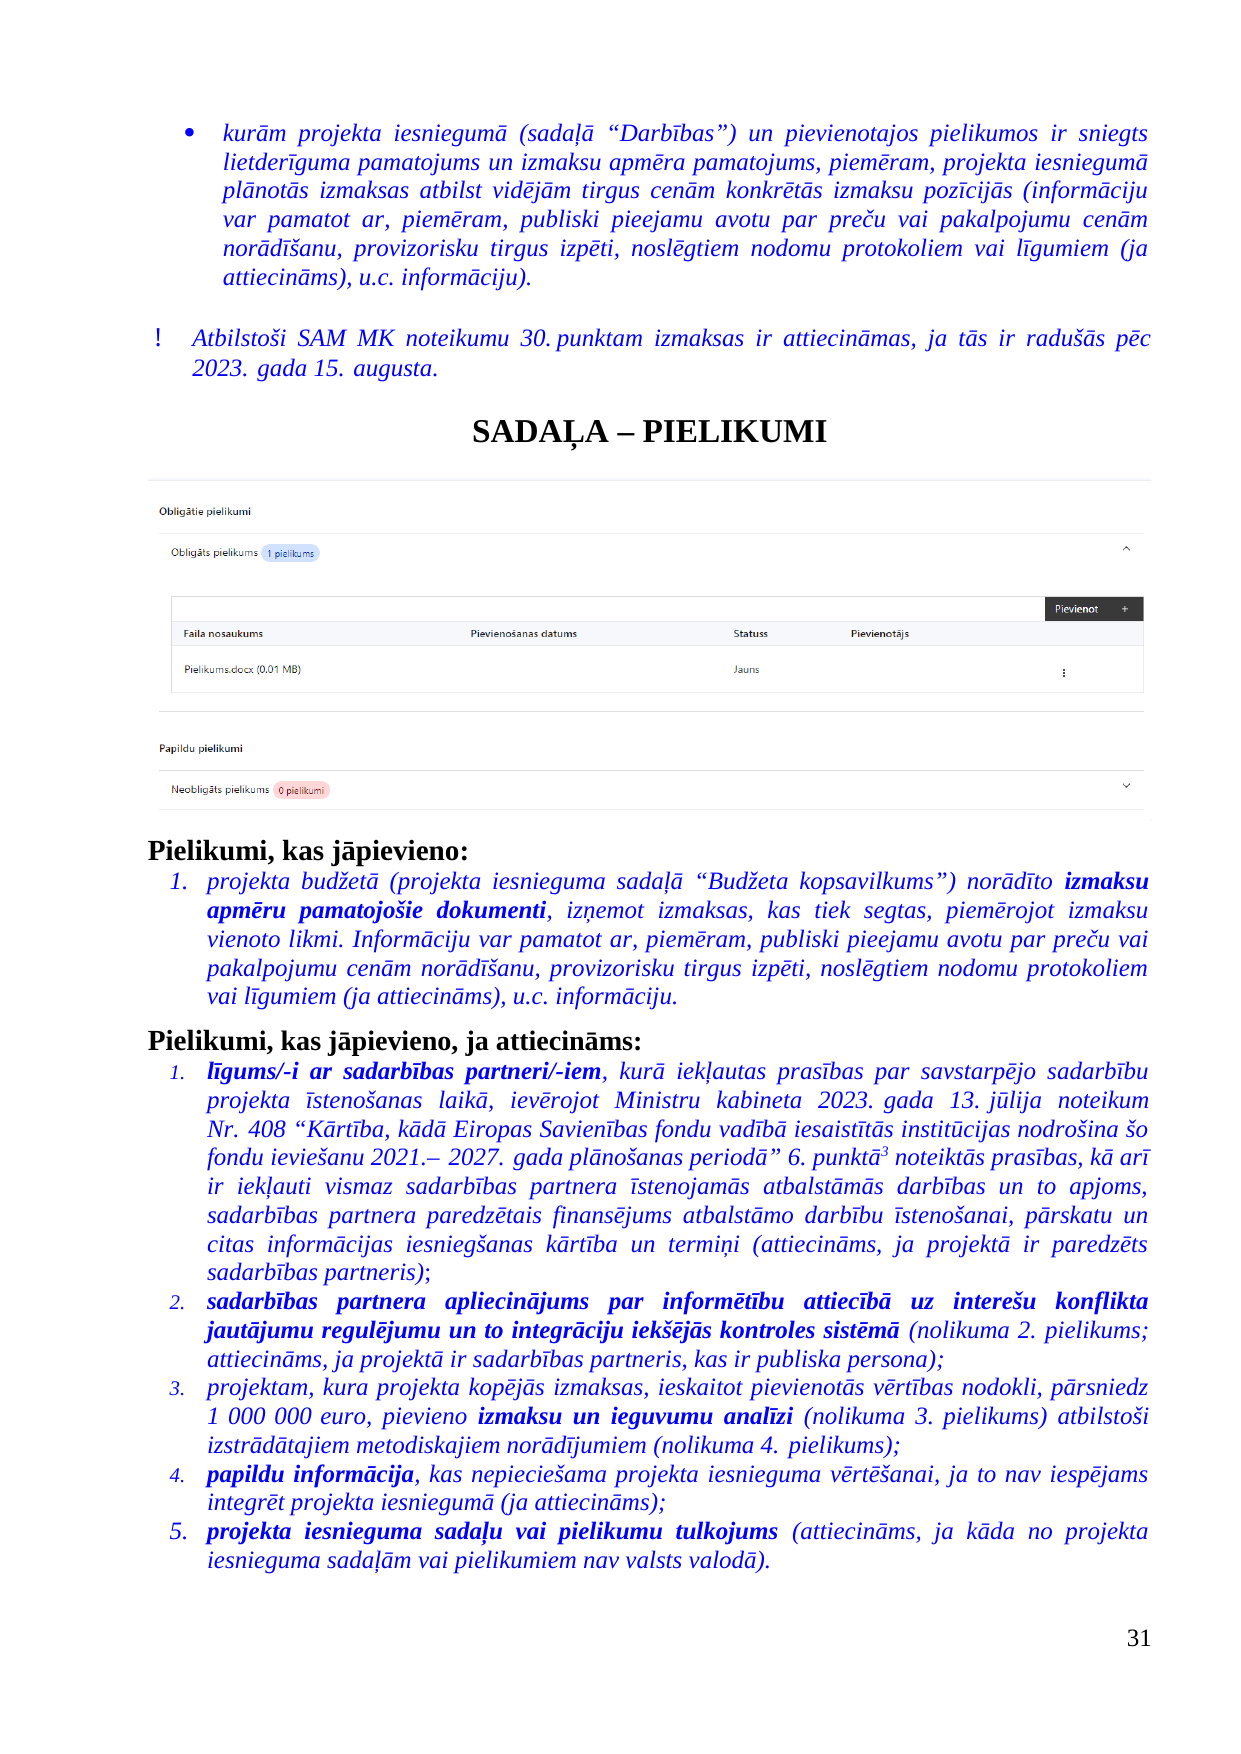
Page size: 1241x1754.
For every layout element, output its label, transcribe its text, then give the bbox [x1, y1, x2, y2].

list projekta budžetā (projekta iesnieguma sadaļā “Budžeta kopsavilkums”) norādīto izmaksu apmēru pamatojošie dokumenti, izņemot izmaksas, kas tiek segtas, piemērojot izmaksu vienoto likmi. Informāciju var pamatot ar, piemēram, publiski pieejamu avotu par preču vai pakalpojumu cenām norādīšanu, provizorisku tirgus izpēti, noslēgtiem nodomu protokoliem vai līgumiem (ja attiecināms), u.c. informāciju. [169, 866, 1152, 1010]
list papildu informācija, kas nepieciešama projekta iesnieguma vērtēšanai, ja to nav iespējams integrēt projekta iesniegumā (ja attiecināms); [169, 1459, 1152, 1516]
text Pielikumi, kas jāpievieno, ja attiecināms: [148, 1023, 1152, 1056]
list Atbilstoši SAM MK noteikumu 30. punktam izmaksas ir attiecināmas, ja tās ir radušās pēc 2023. gada 15. augusta. [154, 319, 1152, 382]
list projekta iesnieguma sadaļu vai pielikumu tulkojums (attiecināms, ja kāda no projekta iesnieguma sadaļām vai pielikumiem nav valsts valodā). [169, 1516, 1152, 1574]
list līgums/-i ar sadarbības partneri/-iem, kurā iekļautas prasības par savstarpējo sadarbību projekta īstenošanas laikā, ievērojot Ministru kabineta 2023. gada 13. jūlija noteikum Nr. 408 “Kārtība, kādā Eiropas Savienības fondu vadībā iesaistītās institūcijas nodrošina šo fondu ieviešanu 2021.– 2027. gada plānošanas periodā” 6. punktā3 noteiktās prasības, kā arī ir iekļauti vismaz sadarbības partnera īstenojamās atbalstāmās darbības un to apjoms, sadarbības partnera paredzētais finansējums atbalstāmo darbību īstenošanai, pārskatu un citas informācijas iesniegšanas kārtība un termiņi (attiecināms, ja projektā ir paredzēts sadarbības partneris); [169, 1056, 1152, 1286]
subtitle SADAĻA – PIELIKUMI [148, 411, 1152, 450]
list projektam, kura projekta kopējās izmaksas, ieskaitot pievienotās vērtības nodokli, pārsniedz 1 000 000 euro, pievieno izmaksu un ieguvumu analīzi (nolikuma 3. pielikums) atbilstoši izstrādātajiem metodiskajiem norādījumiem (nolikuma 4. pielikums); [169, 1372, 1152, 1459]
list sadarbības partnera apliecinājums par informētību attiecībā uz interešu konflikta jautājumu regulējumu un to integrāciju iekšējās kontroles sistēmā (nolikuma 2. pielikums; attiecināms, ja projektā ir sadarbības partneris, kas ir publiska persona); [169, 1286, 1152, 1372]
text Pielikumi, kas jāpievieno: [148, 833, 1152, 866]
picture [147, 478, 1152, 821]
list kurām projekta iesniegumā (sadaļā “Darbības”) un pievienotajos pielikumos ir sniegts lietderīguma pamatojums un izmaksu apmēra pamatojums, piemēram, projekta iesniegumā plānotās izmaksas atbilst vidējām tirgus cenām konkrētās izmaksu pozīcijās (informāciju var pamatot ar, piemēram, publiski pieejamu avotu par preču vai pakalpojumu cenām norādīšanu, provizorisku tirgus izpēti, noslēgtiem nodomu protokoliem vai līgumiem (ja attiecināms), u.c. informāciju). [185, 118, 1152, 291]
